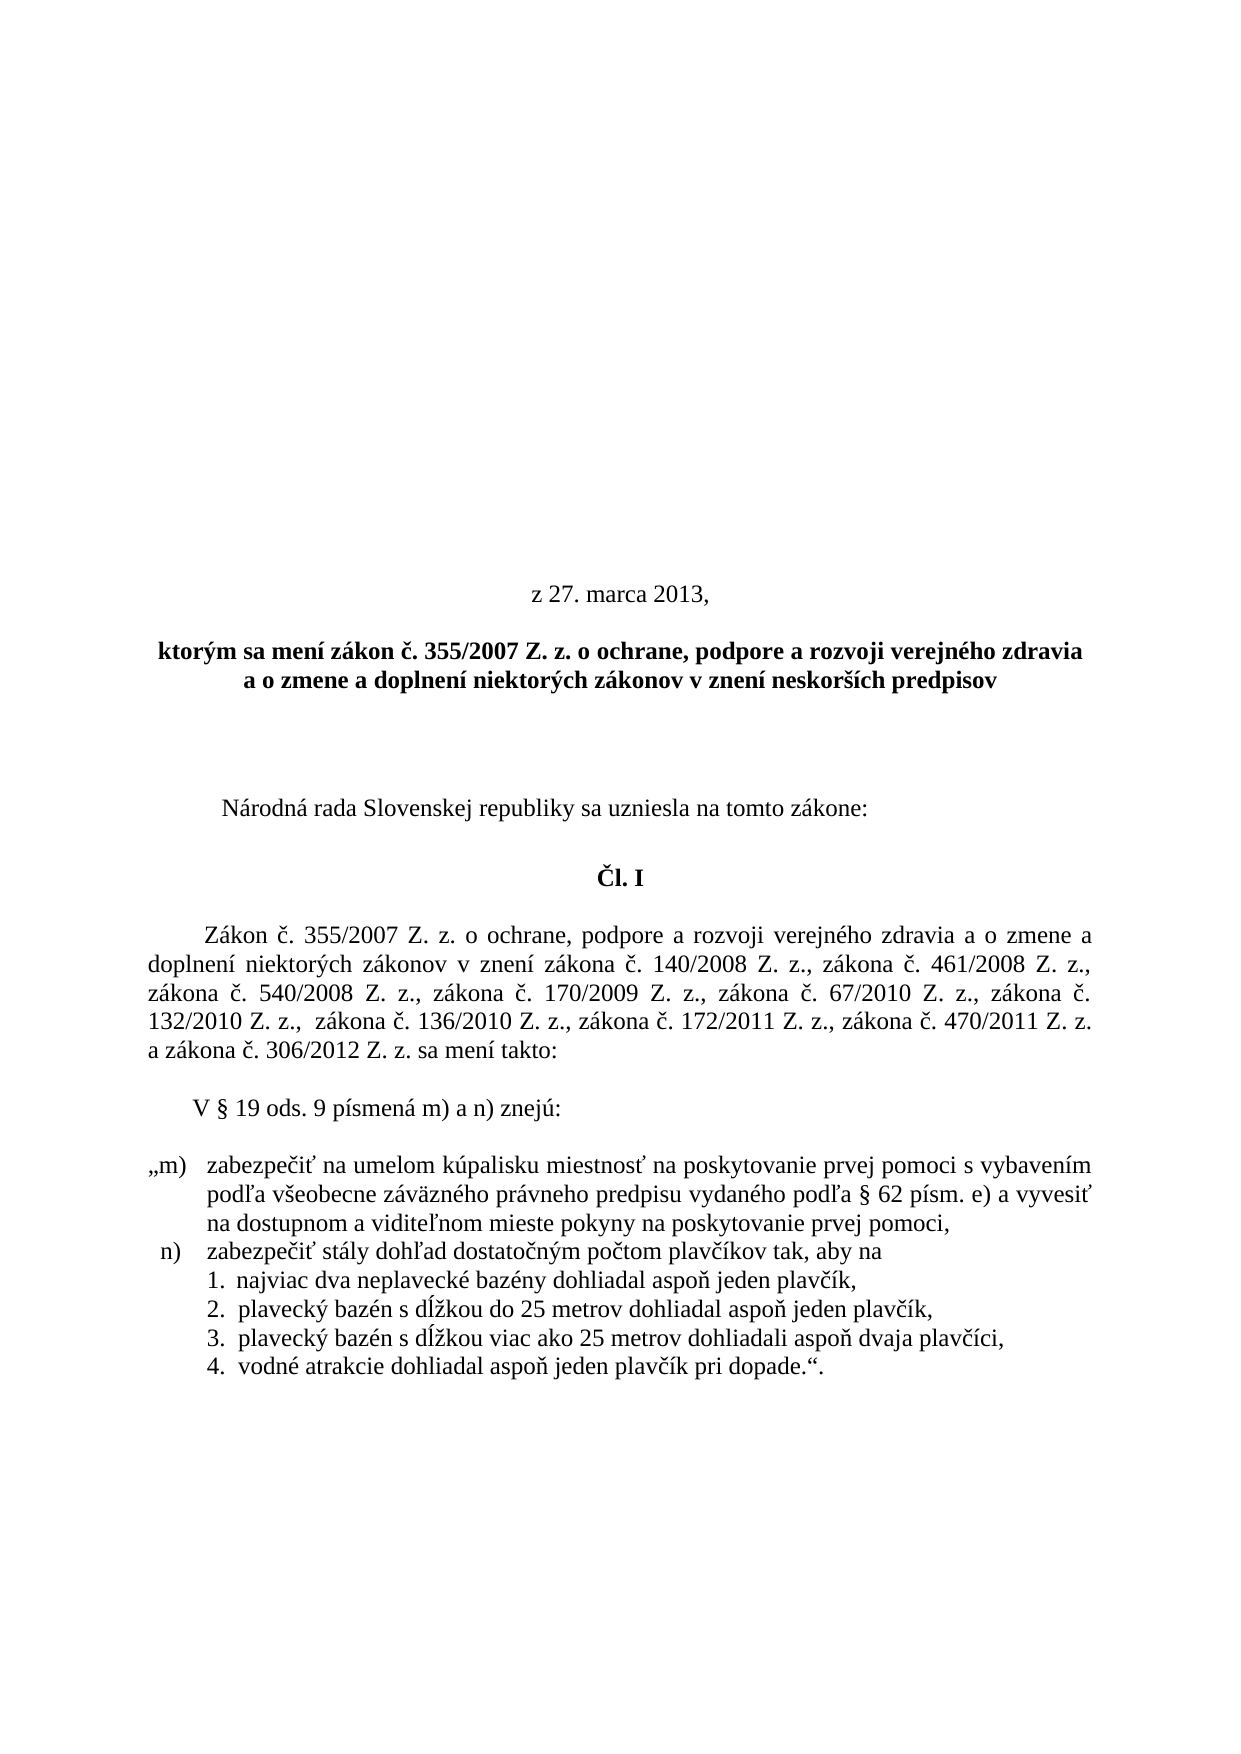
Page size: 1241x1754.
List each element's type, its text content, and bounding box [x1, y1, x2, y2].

text 2. plavecký bazén s dĺžkou do 25 metrov dohliadal aspoň jeden plavčík, [207, 1294, 1093, 1323]
text 3. plavecký bazén s dĺžkou viac ako 25 metrov dohliadali aspoň dvaja plavčíci, [207, 1323, 1093, 1351]
text Národná rada Slovenskej republiky sa uzniesla na tomto zákone: [148, 793, 1093, 821]
text ktorým sa mení zákon č. 355/2007 Z. z. o ochrane, podpore a rozvoji verejného zdravia a o zmene a doplnení niektorých zákonov v znení neskorších predpisov [148, 636, 1093, 694]
text 4. vodné atrakcie dohliadal aspoň jeden plavčík pri dopade.“. [207, 1351, 1093, 1380]
text „m) zabezpečiť na umelom kúpalisku miestnosť na poskytovanie prvej pomoci s vybavením podľa všeobecne záväzného právneho predpisu vydaného podľa § 62 písm. e) a vyvesiť na dostupnom a viditeľnom mieste pokyny na poskytovanie prvej pomoci, [148, 1150, 1093, 1236]
text z 27. marca 2013, [148, 579, 1093, 608]
text 1. najviac dva neplavecké bazény dohliadal aspoň jeden plavčík, [207, 1265, 1093, 1294]
list Čl. I [148, 863, 1093, 891]
text n) zabezpečiť stály dohľad dostatočným počtom plavčíkov tak, aby na [148, 1236, 1093, 1265]
text V § 19 ods. 9 písmená m) a n) znejú: [148, 1093, 1093, 1121]
text Zákon č. 355/2007 Z. z. o ochrane, podpore a rozvoji verejného zdravia a o zmene a doplnení niektorých zákonov v znení zákona č. 140/2008 Z. z., zákona č. 461/2008 Z. z., zákona č. 540/2008 Z. z., zákona č. 170/2009 Z. z., zákona č. 67/2010 Z. z., zákona č. 132/2010 Z. z., zákona č. 136/2010 Z. z., zákona č. 172/2011 Z. z., zákona č. 470/2011 Z. z. a zákona č. 306/2012 Z. z. sa mení takto: [148, 920, 1093, 1064]
